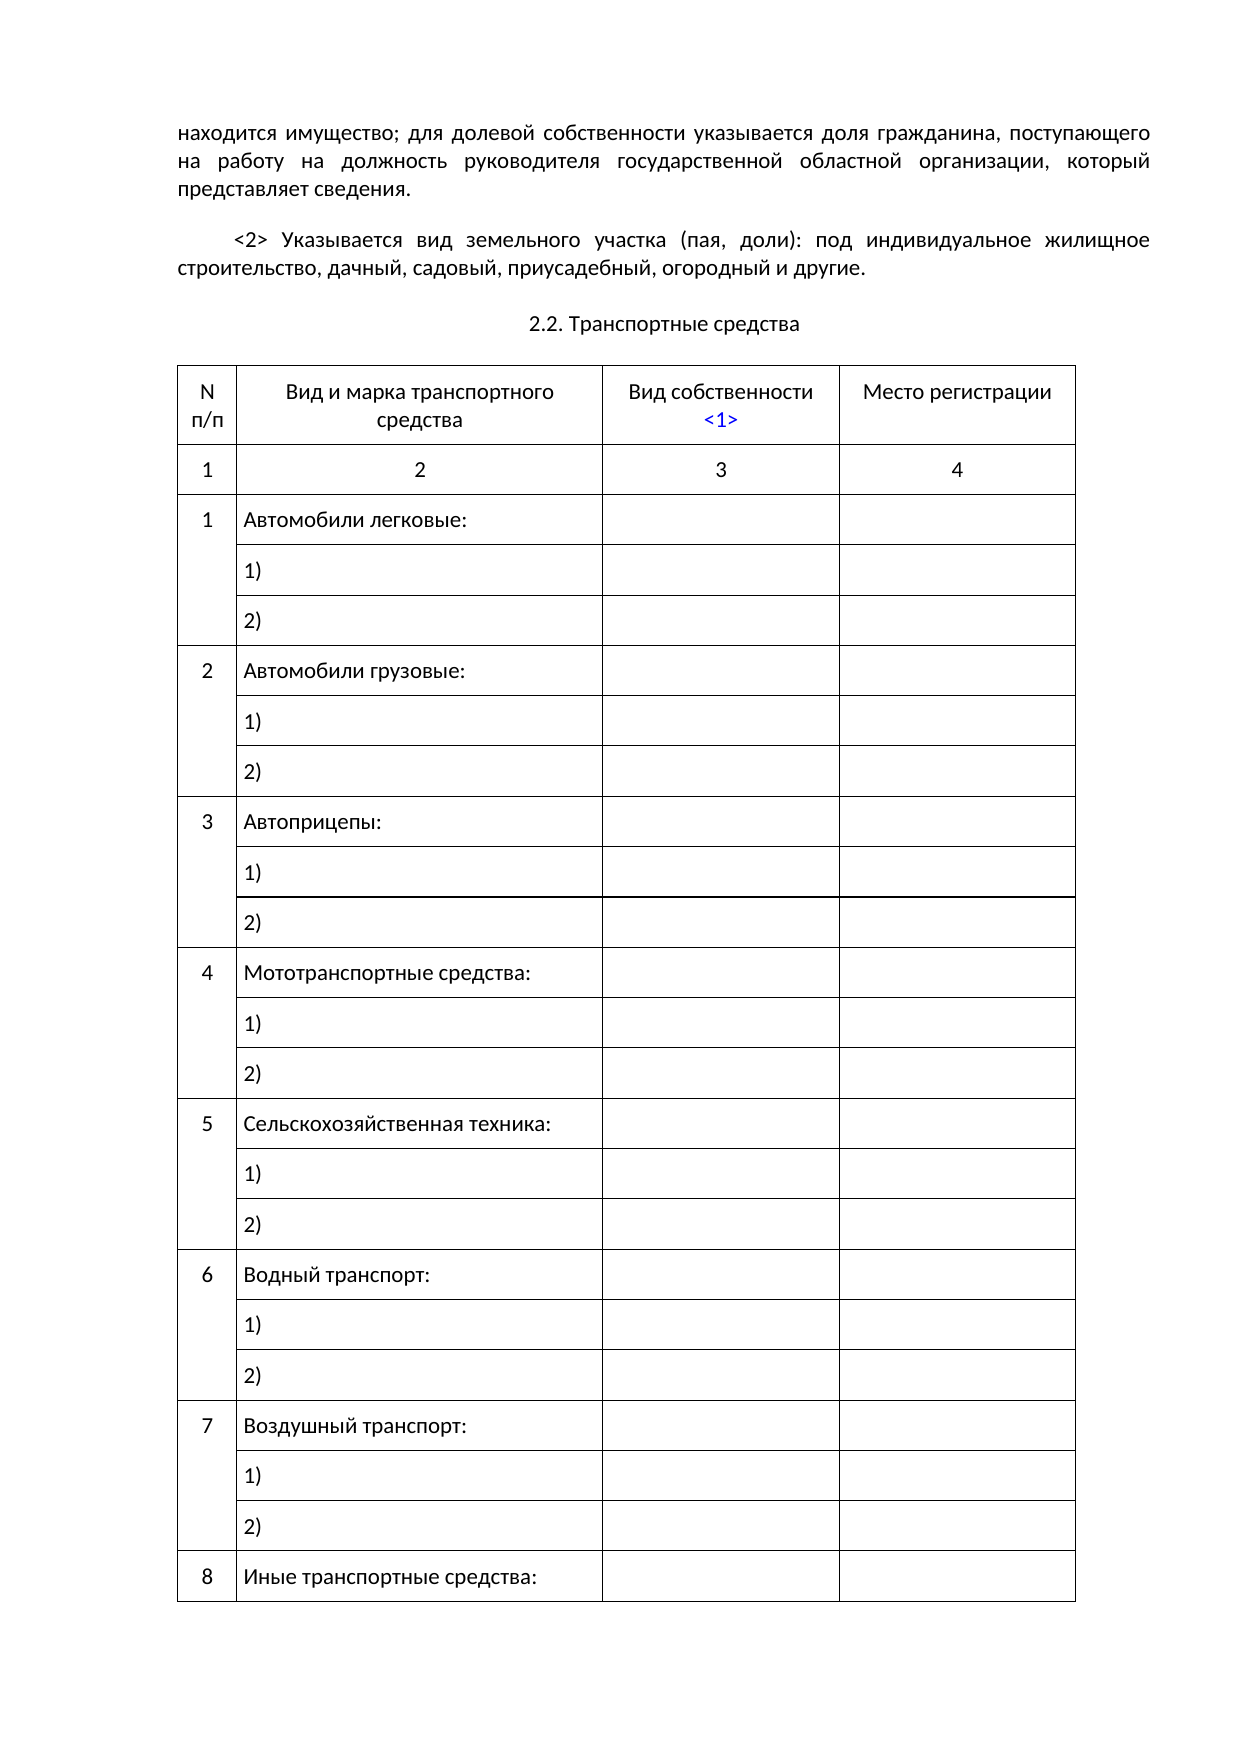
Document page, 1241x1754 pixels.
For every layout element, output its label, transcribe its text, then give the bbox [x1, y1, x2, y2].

table_cell [603, 797, 839, 846]
table_cell [603, 1300, 839, 1349]
table_cell 1) [237, 1300, 602, 1349]
table_cell [840, 1199, 1075, 1248]
table_cell 2) [237, 1350, 602, 1399]
table_cell 2) [237, 1048, 602, 1098]
table_cell [840, 1501, 1075, 1550]
table_cell [603, 545, 839, 594]
table_cell [840, 1551, 1075, 1601]
table_cell 1) [237, 1451, 602, 1500]
table_cell [840, 898, 1075, 947]
table_cell [840, 998, 1075, 1047]
table_cell [603, 1048, 839, 1098]
table_cell [603, 696, 839, 745]
table_cell 3 [603, 445, 839, 494]
table_cell 7 [178, 1401, 236, 1550]
table_cell 2) [237, 1199, 602, 1248]
table_cell [603, 746, 839, 796]
table_cell 2 [237, 445, 602, 494]
table_cell Автомобили легковые: [237, 495, 602, 544]
table_cell [840, 847, 1075, 896]
table_cell [840, 1048, 1075, 1098]
table_cell 4 [840, 445, 1075, 494]
table_cell 4 [178, 948, 236, 1098]
table_cell [840, 1250, 1075, 1299]
table_cell [840, 696, 1075, 745]
table_cell [603, 1350, 839, 1399]
table_cell Автоприцепы: [237, 797, 602, 846]
table_cell 1 [178, 445, 236, 494]
table_cell [840, 1300, 1075, 1349]
table_header Вид и марка транспортного средства [237, 366, 602, 443]
table_cell 1) [237, 1149, 602, 1198]
text <2> Указывается вид земельного участка (пая, доли): под индивидуальное жилищное строительство, дачный, садовый, приусадебный, огородный и другие. [177, 225, 1152, 281]
table_cell [840, 797, 1075, 846]
table_cell [840, 1149, 1075, 1198]
table_cell [603, 847, 839, 896]
table_cell [603, 1451, 839, 1500]
table_cell [603, 495, 839, 544]
table_cell [603, 1401, 839, 1450]
table_cell 6 [178, 1250, 236, 1399]
table_header N п/п [178, 366, 236, 443]
table_cell [603, 1551, 839, 1601]
table_cell [840, 1451, 1075, 1500]
table_cell 2) [237, 898, 602, 947]
table_cell 2) [237, 596, 602, 645]
table_cell [603, 1501, 839, 1550]
table_cell [840, 948, 1075, 997]
table_cell Воздушный транспорт: [237, 1401, 602, 1450]
table_cell [603, 898, 839, 947]
table_cell 1) [237, 696, 602, 745]
table_cell 2) [237, 1501, 602, 1550]
table_cell [603, 1099, 839, 1148]
table_cell [603, 998, 839, 1047]
table_cell 1) [237, 847, 602, 896]
table_cell 2 [178, 646, 236, 796]
table_cell Автомобили грузовые: [237, 646, 602, 695]
table_cell [840, 495, 1075, 544]
table_cell [603, 1199, 839, 1248]
table_cell [840, 1099, 1075, 1148]
table_cell [840, 1350, 1075, 1399]
table_cell [840, 596, 1075, 645]
table_cell 2) [237, 746, 602, 796]
table_cell [840, 646, 1075, 695]
table_cell Водный транспорт: [237, 1250, 602, 1299]
table_cell 3 [178, 797, 236, 947]
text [177, 118, 1152, 202]
table_header Вид собственности <1> [603, 366, 839, 443]
table_cell 1) [237, 998, 602, 1047]
table_cell [603, 596, 839, 645]
table_cell 1) [237, 545, 602, 594]
table_cell [840, 545, 1075, 594]
table_cell Сельскохозяйственная техника: [237, 1099, 602, 1148]
table_cell 1 [178, 495, 236, 645]
table_cell [840, 1401, 1075, 1450]
table_cell [603, 646, 839, 695]
table_header Место регистрации [840, 366, 1075, 443]
text 2.2. Транспортные средства [177, 309, 1152, 337]
table_cell 5 [178, 1099, 236, 1248]
table_cell [603, 948, 839, 997]
table_cell 8 [178, 1551, 236, 1601]
table_cell [603, 1149, 839, 1198]
table_cell Иные транспортные средства: [237, 1551, 602, 1601]
table_cell Мототранспортные средства: [237, 948, 602, 997]
table_cell [840, 746, 1075, 796]
table_cell [603, 1250, 839, 1299]
